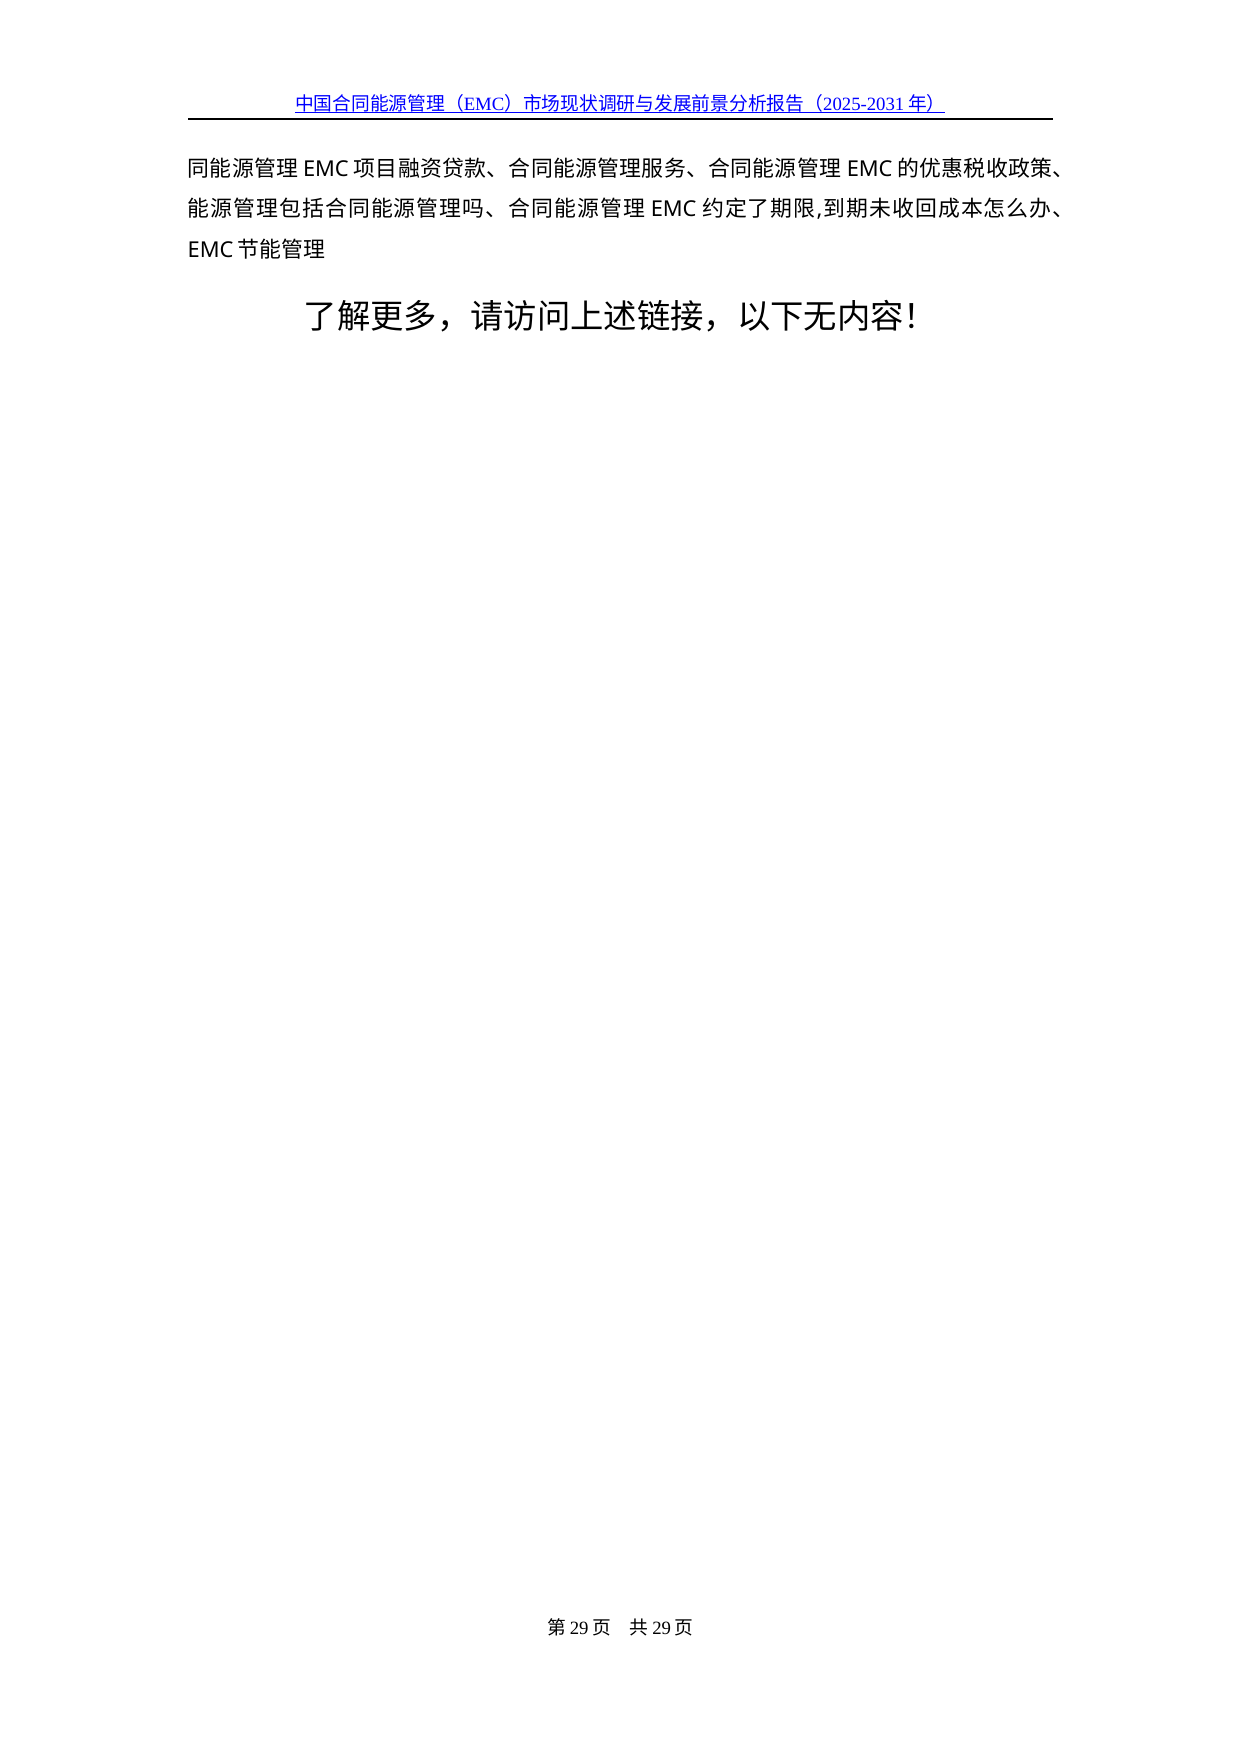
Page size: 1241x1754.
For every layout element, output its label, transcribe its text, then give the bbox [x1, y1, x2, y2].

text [187, 150, 1053, 264]
title 了解更多，请访问上述链接，以下无内容！ [187, 282, 1053, 347]
